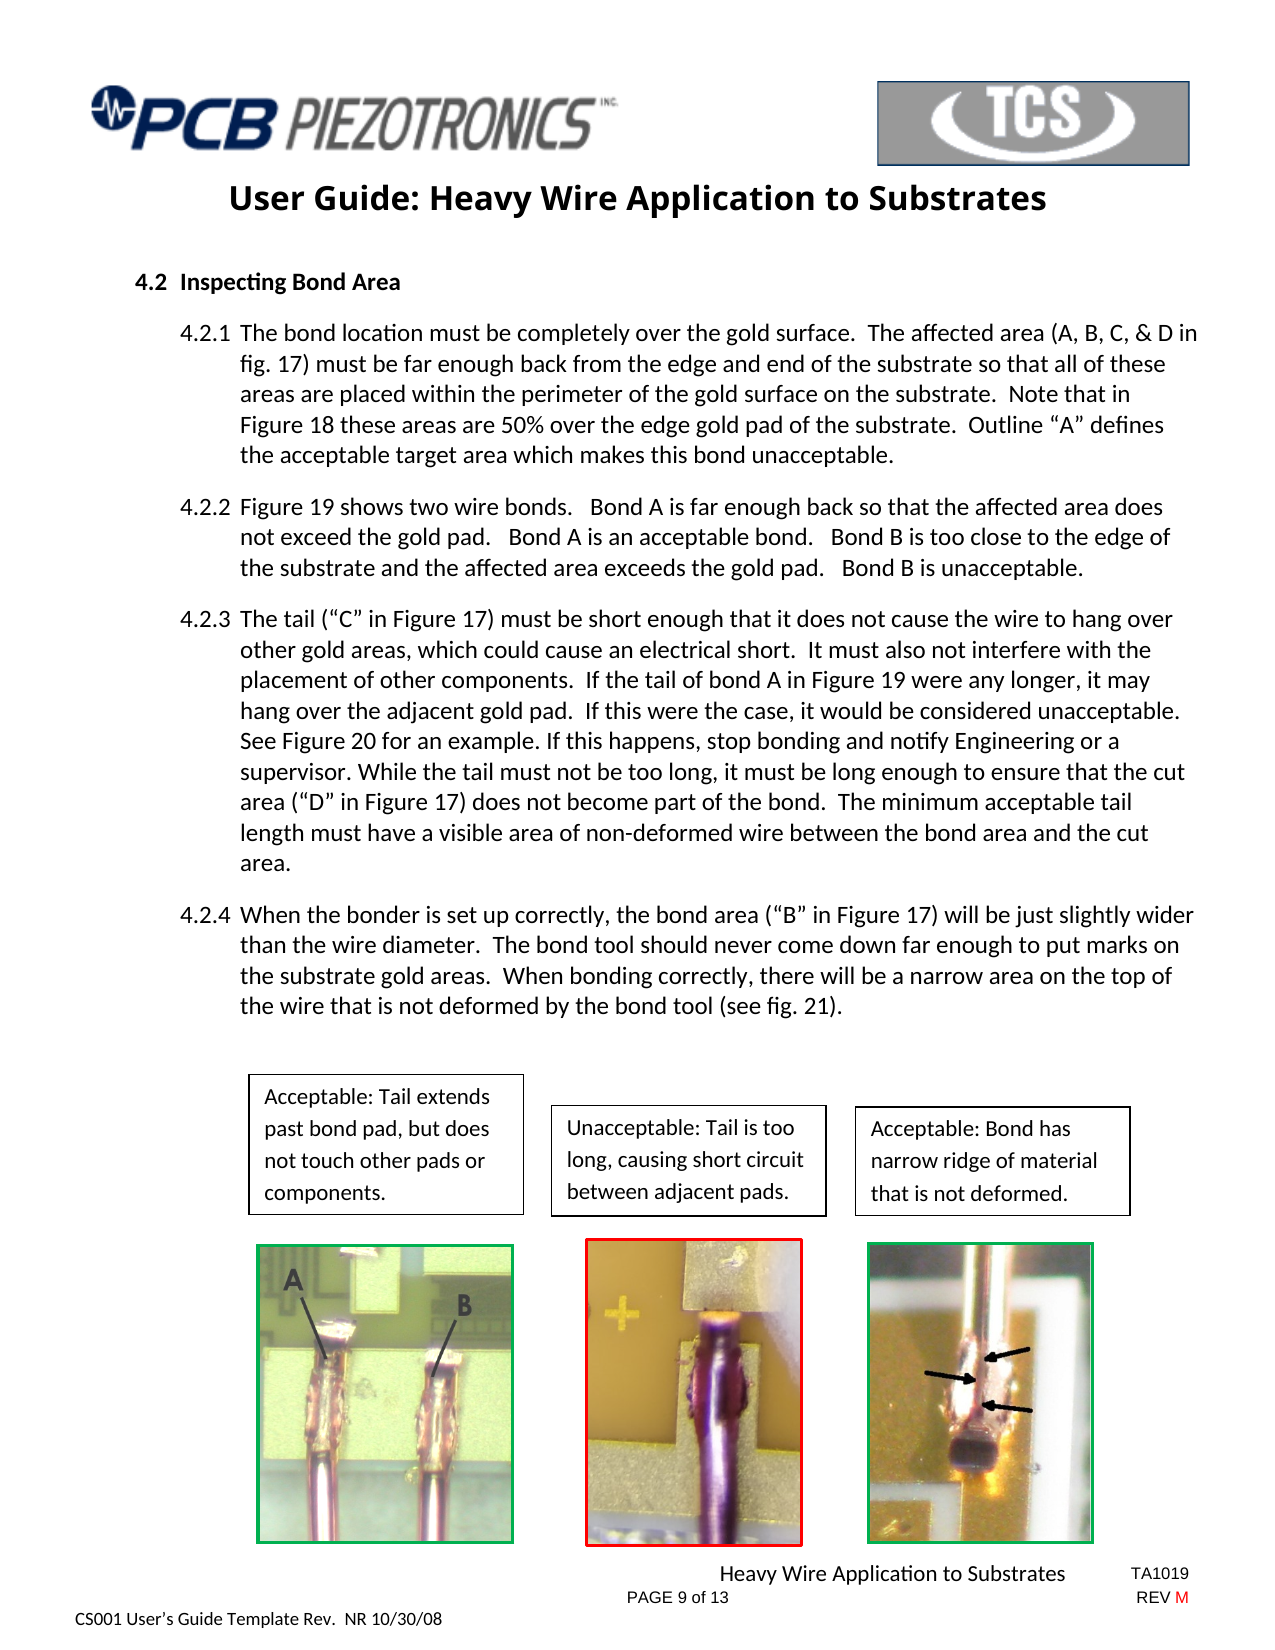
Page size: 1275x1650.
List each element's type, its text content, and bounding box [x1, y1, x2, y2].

picture [81, 81, 628, 160]
subtitle When the bonder is set up correctly, the bond area (“B” in Figure 17) will be just slightly wider than the wire diameter. The bond tool should never come down far enough to put marks on the substrate gold areas. When bonding correctly, there will be a narrow area on the top of the wire that is not deformed by the bond tool (see fig. 21). [180, 899, 1200, 1021]
picture [870, 1245, 1091, 1541]
picture [877, 81, 1190, 166]
subtitle The bond location must be completely over the gold surface. The affected area (A, B, C, & D in fig. 17) must be far enough back from the edge and end of the substrate so that all of these areas are placed within the perimeter of the gold surface on the substrate. Note that in Figure 18 these areas are 50% over the edge gold pad of the substrate. Outline “A” defines the acceptable target area which makes this bond unacceptable. [180, 317, 1200, 470]
subtitle Cutting Substrate Resistors [260, 1247, 511, 1541]
subtitle Figure 19 shows two wire bonds. Bond A is far enough back so that the affected area does not exceed the gold pad. Bond A is an acceptable bond. Bond B is too close to the edge of the substrate and the affected area exceeds the gold pad. Bond B is unacceptable. [180, 491, 1200, 582]
subtitle Inspecting Bond Area [135, 266, 1200, 297]
picture [588, 1241, 800, 1544]
subtitle The tail (“C” in Figure 17) must be short enough that it does not cause the wire to hang over other gold areas, which could cause an electrical short. It must also not interfere with the placement of other components. If the tail of bond A in Figure 19 were any longer, it may hang over the adjacent gold pad. If this were the case, it would be considered unacceptable. See Figure 20 for an example. If this happens, stop bonding and notify Engineering or a supervisor. While the tail must not be too long, it must be long enough to ensure that the cut area (“D” in Figure 17) does not become part of the bond. The minimum acceptable tail length must have a visible area of non-deformed wire between the bond area and the cut area. [180, 603, 1200, 878]
